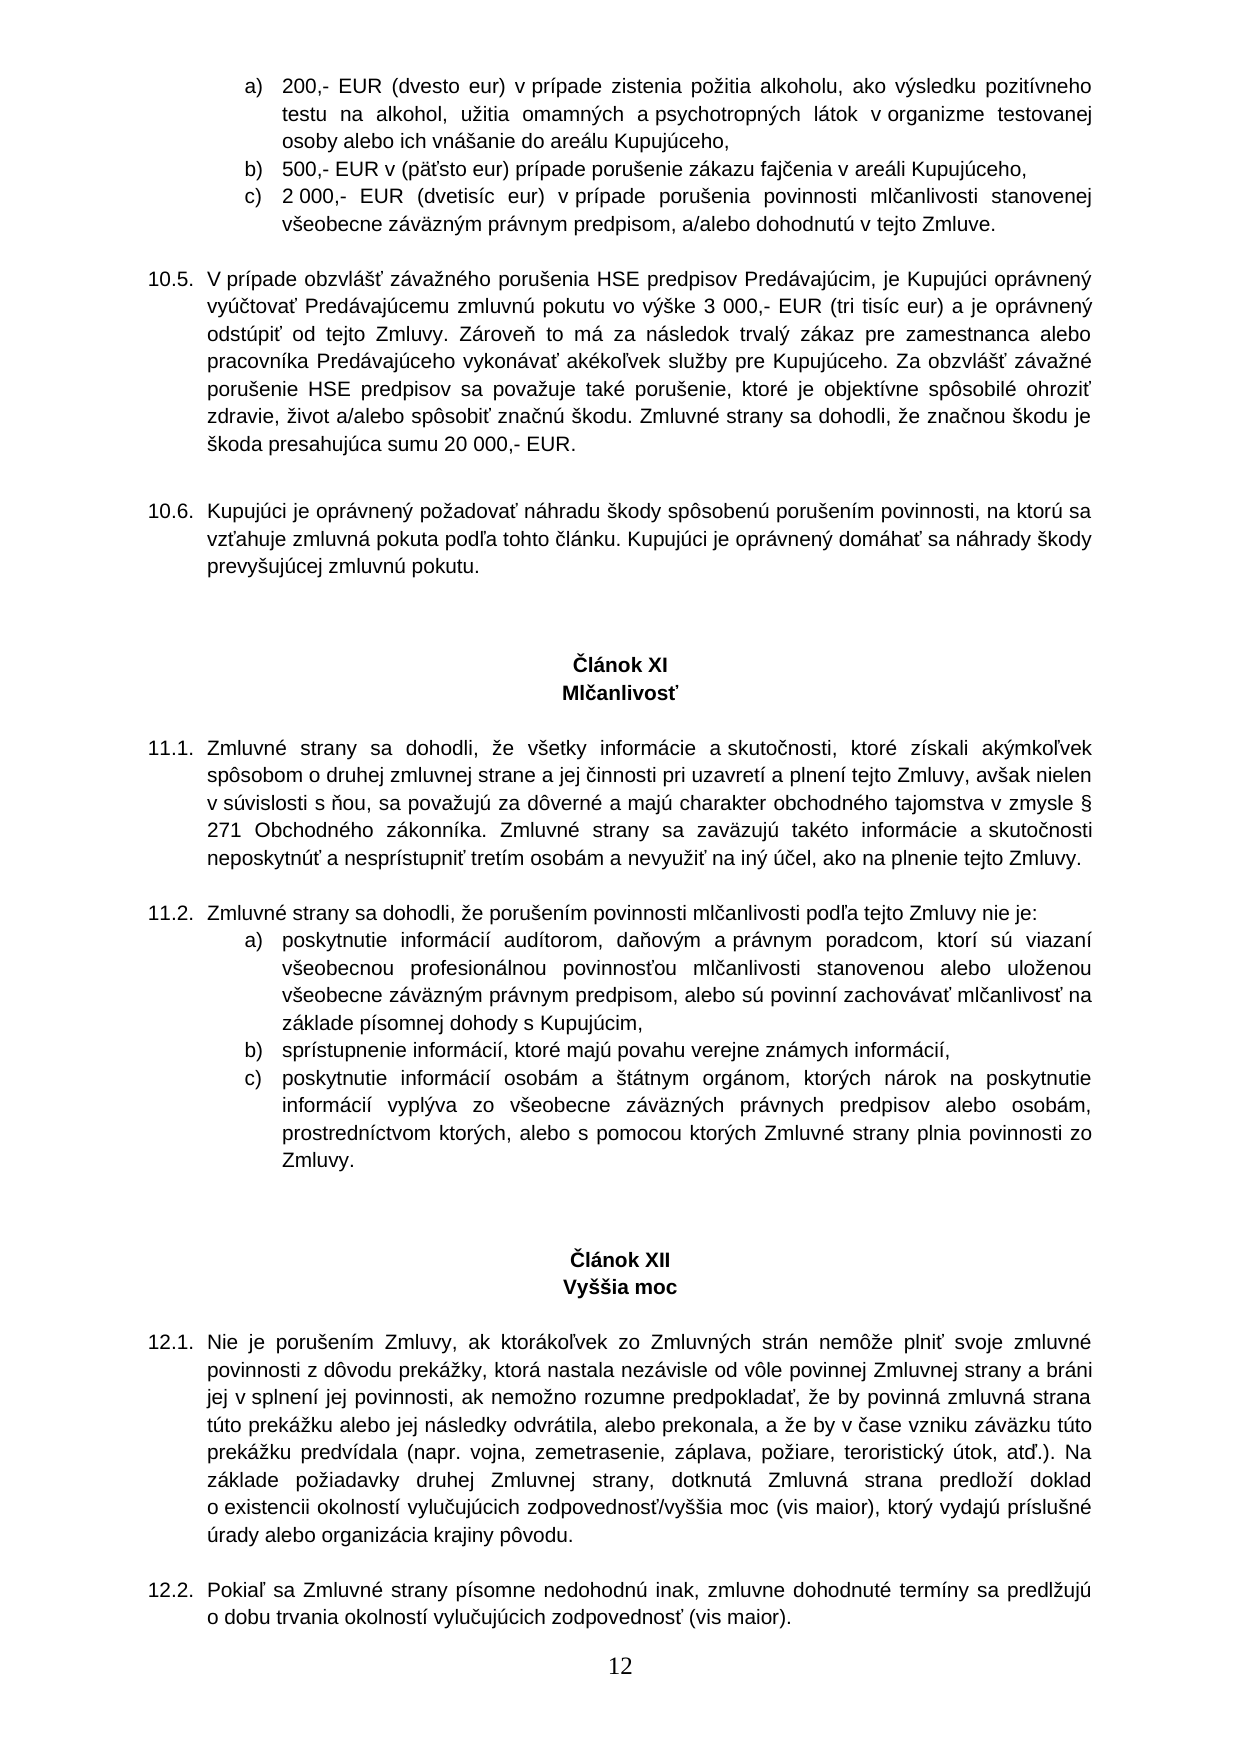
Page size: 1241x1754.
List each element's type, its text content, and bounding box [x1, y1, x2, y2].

text Článok XII [148, 1248, 1092, 1272]
list Kupujúci je oprávnený požadovať náhradu škody spôsobenú porušením povinnosti, na ktorú sa vzťahuje zmluvná pokuta podľa tohto článku. Kupujúci je oprávnený domáhať sa náhrady škody prevyšujúcej zmluvnú pokutu. [148, 499, 1092, 578]
list Zmluvné strany sa dohodli, že porušením povinnosti mlčanlivosti podľa tejto Zmluvy nie je: [148, 901, 1092, 925]
list Zmluvné strany sa dohodli, že všetky informácie a skutočnosti, ktoré získali akýmkoľvek spôsobom o druhej zmluvnej strane a jej činnosti pri uzavretí a plnení tejto Zmluvy, avšak nielen v súvislosti s ňou, sa považujú za dôverné a majú charakter obchodného tajomstva v zmysle § 271 Obchodného zákonníka. Zmluvné strany sa zaväzujú takéto informácie a skutočnosti neposkytnúť a nesprístupniť tretím osobám a nevyužiť na iný účel, ako na plnenie tejto Zmluvy. [148, 736, 1092, 870]
list Nie je porušením Zmluvy, ak ktorákoľvek zo Zmluvných strán nemôže plniť svoje zmluvné povinnosti z dôvodu prekážky, ktorá nastala nezávisle od vôle povinnej Zmluvnej strany a bráni jej v splnení jej povinnosti, ak nemožno rozumne predpokladať, že by povinná zmluvná strana túto prekážku alebo jej následky odvrátila, alebo prekonala, a že by v čase vzniku záväzku túto prekážku predvídala (napr. vojna, zemetrasenie, záplava, požiare, teroristický útok, atď.). Na základe požiadavky druhej Zmluvnej strany, dotknutá Zmluvná strana predloží doklad o existencii okolností vylučujúcich zodpovednosť/vyššia moc (vis maior), ktorý vydajú príslušné úrady alebo organizácia krajiny pôvodu. [148, 1330, 1092, 1547]
list 500,- EUR v (päťsto eur) prípade porušenie zákazu fajčenia v areáli Kupujúceho, [244, 156, 1092, 180]
list poskytnutie informácií audítorom, daňovým a právnym poradcom, ktorí sú viazaní všeobecnou profesionálnou povinnosťou mlčanlivosti stanovenou alebo uloženou všeobecne záväzným právnym predpisom, alebo sú povinní zachovávať mlčanlivosť na základe písomnej dohody s Kupujúcim, [244, 928, 1092, 1035]
text Mlčanlivosť [148, 681, 1092, 705]
list 2 000,- EUR (dvetisíc eur) v prípade porušenia povinnosti mlčanlivosti stanovenej všeobecne záväzným právnym predpisom, a/alebo dohodnutú v tejto Zmluve. [244, 184, 1092, 235]
list poskytnutie informácií osobám a štátnym orgánom, ktorých nárok na poskytnutie informácií vyplýva zo všeobecne záväzných právnych predpisov alebo osobám, prostredníctvom ktorých, alebo s pomocou ktorých Zmluvné strany plnia povinnosti zo Zmluvy. [244, 1066, 1092, 1172]
list sprístupnenie informácií, ktoré majú povahu verejne známych informácií, [244, 1038, 1092, 1062]
list Pokiaľ sa Zmluvné strany písomne nedohodnú inak, zmluvne dohodnuté termíny sa predlžujú o dobu trvania okolností vylučujúcich zodpovednosť (vis maior). [148, 1578, 1092, 1629]
text Vyššia moc [148, 1275, 1092, 1299]
text Článok XI [148, 653, 1092, 677]
list 200,- EUR (dvesto eur) v prípade zistenia požitia alkoholu, ako výsledku pozitívneho testu na alkohol, užitia omamných a psychotropných látok v organizme testovanej osoby alebo ich vnášanie do areálu Kupujúceho, [244, 74, 1092, 153]
list V prípade obzvlášť závažného porušenia HSE predpisov Predávajúcim, je Kupujúci oprávnený vyúčtovať Predávajúcemu zmluvnú pokutu vo výške 3 000,- EUR (tri tisíc eur) a je oprávnený odstúpiť od tejto Zmluvy. Zároveň to má za následok trvalý zákaz pre zamestnanca alebo pracovníka Predávajúceho vykonávať akékoľvek služby pre Kupujúceho. Za obzvlášť závažné porušenie HSE predpisov sa považuje také porušenie, ktoré je objektívne spôsobilé ohroziť zdravie, život a/alebo spôsobiť značnú škodu. Zmluvné strany sa dohodli, že značnou škodu je škoda presahujúca sumu 20 000,- EUR. [148, 266, 1092, 455]
